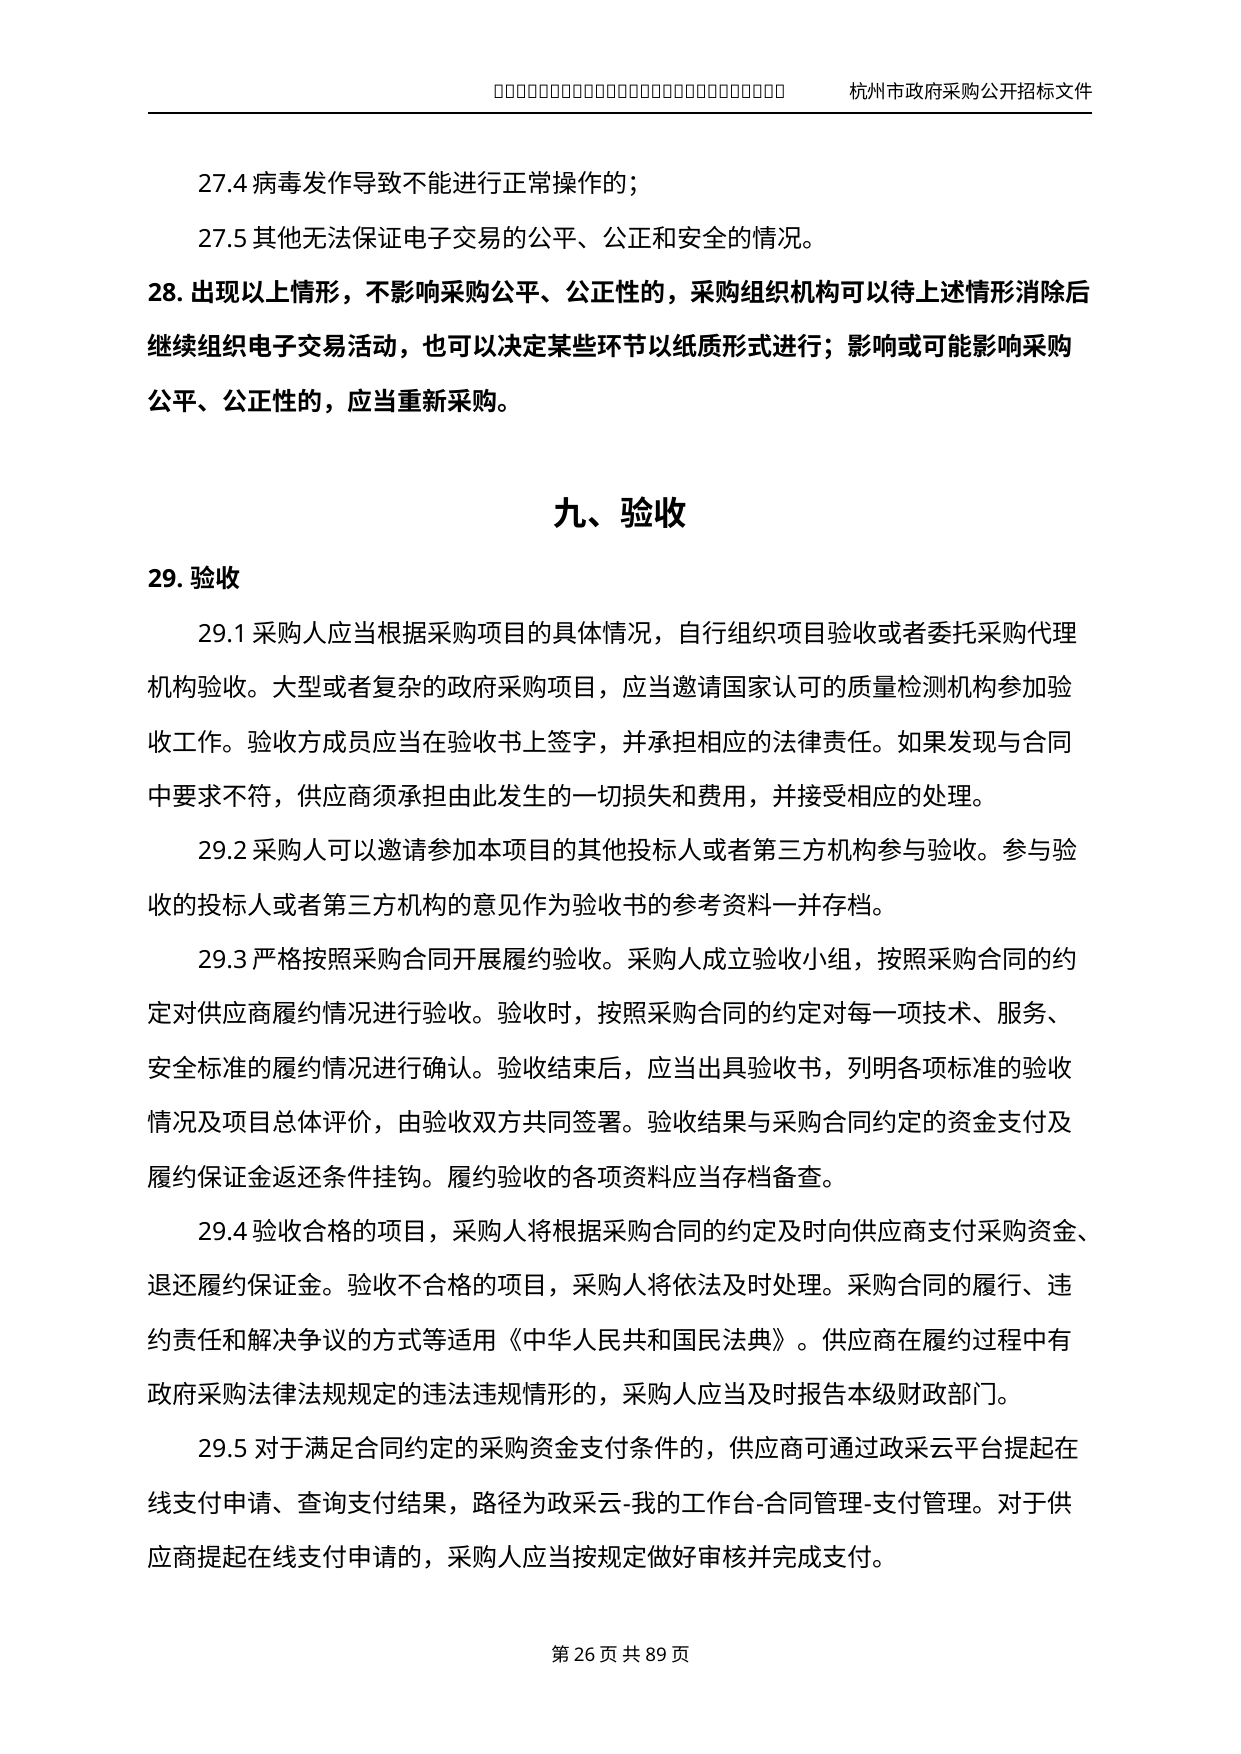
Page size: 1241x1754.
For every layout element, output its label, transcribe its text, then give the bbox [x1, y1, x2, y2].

text 29. 验收 [148, 559, 1092, 595]
text 27.5其他无法保证电子交易的公平、公正和安全的情况。 [148, 218, 1092, 254]
text 27.4病毒发作导致不能进行正常操作的； [148, 164, 1092, 200]
list 出现以上情形，不影响采购公平、公正性的，采购组织机构可以待上述情形消除后继续组织电子交易活动，也可以决定某些环节以纸质形式进行；影响或可能影响采购公平、公正性的，应当重新采购。 [148, 272, 1092, 417]
text 29.5 对于满足合同约定的采购资金支付条件的，供应商可通过政采云平台提起在线支付申请、查询支付结果，路径为政采云-我的工作台-合同管理-支付管理。对于供应商提起在线支付申请的，采购人应当按规定做好审核并完成支付。 [148, 1429, 1092, 1574]
text 29.3严格按照采购合同开展履约验收。采购人成立验收小组，按照采购合同的约定对供应商履约情况进行验收。验收时，按照采购合同的约定对每一项技术、服务、安全标准的履约情况进行确认。验收结束后，应当出具验收书，列明各项标准的验收情况及项目总体评价，由验收双方共同签署。验收结果与采购合同约定的资金支付及履约保证金返还条件挂钩。履约验收的各项资料应当存档备查。 [148, 939, 1092, 1193]
text 29.4验收合格的项目，采购人将根据采购合同的约定及时向供应商支付采购资金、退还履约保证金。验收不合格的项目，采购人将依法及时处理。采购合同的履行、违约责任和解决争议的方式等适用《中华人民共和国民法典》。供应商在履约过程中有政府采购法律法规规定的违法违规情形的，采购人应当及时报告本级财政部门。 [148, 1211, 1092, 1411]
text 29.2采购人可以邀请参加本项目的其他投标人或者第三方机构参与验收。参与验收的投标人或者第三方机构的意见作为验收书的参考资料一并存档。 [148, 831, 1092, 921]
text 29.1采购人应当根据采购项目的具体情况，自行组织项目验收或者委托采购代理机构验收。大型或者复杂的政府采购项目，应当邀请国家认可的质量检测机构参加验收工作。验收方成员应当在验收书上签字，并承担相应的法律责任。如果发现与合同中要求不符，供应商须承担由此发生的一切损失和费用，并接受相应的处理。 [148, 613, 1092, 813]
subtitle 九、验收 [148, 487, 1092, 535]
